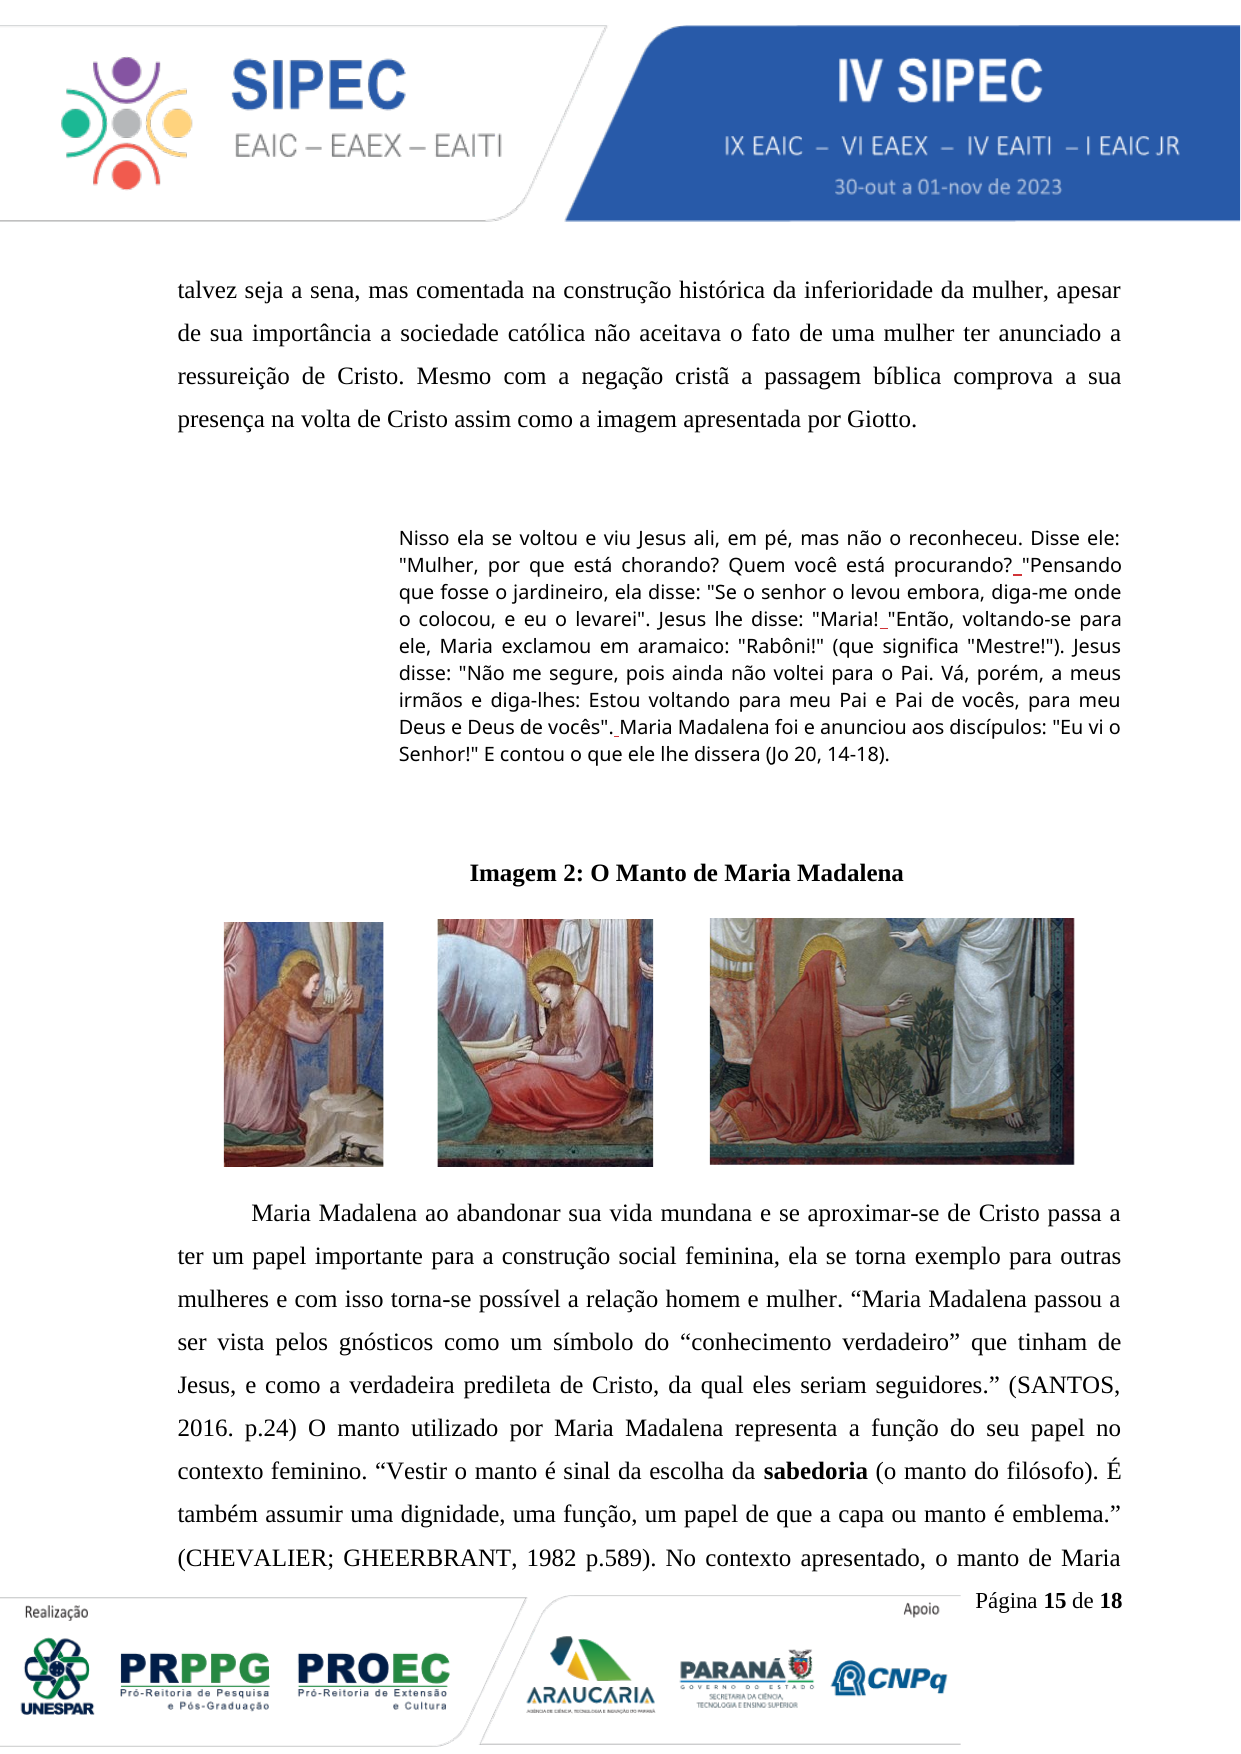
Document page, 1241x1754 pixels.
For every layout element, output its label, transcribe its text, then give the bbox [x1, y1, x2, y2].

picture [0, 25, 1241, 222]
text Nisso ela se voltou e viu Jesus ali, em pé, mas não o reconheceu. Disse ele: "Mulher, por que está chorando? Quem você está procurando? "Pensando que fosse o jardineiro, ela disse: "Se o senhor o levou embora, diga-me onde o colocou, e eu o levarei". Jesus lhe disse: "Maria! "Então, voltando-se para ele, Maria exclamou em aramaico: "Rabôni!" (que significa "Mestre!"). Jesus disse: "Não me segure, pois ainda não voltei para o Pai. Vá, porém, a meus irmãos e diga-lhes: Estou voltando para meu Pai e Pai de vocês, para meu Deus e Deus de vocês". Maria Madalena foi e anunciou aos discípulos: "Eu vi o Senhor!" E contou o que ele lhe dissera (Jo 20, 14-18). [398, 524, 1122, 767]
picture [0, 1595, 961, 1747]
text Imagem 2: O Manto de Maria Madalena [177, 858, 1122, 887]
